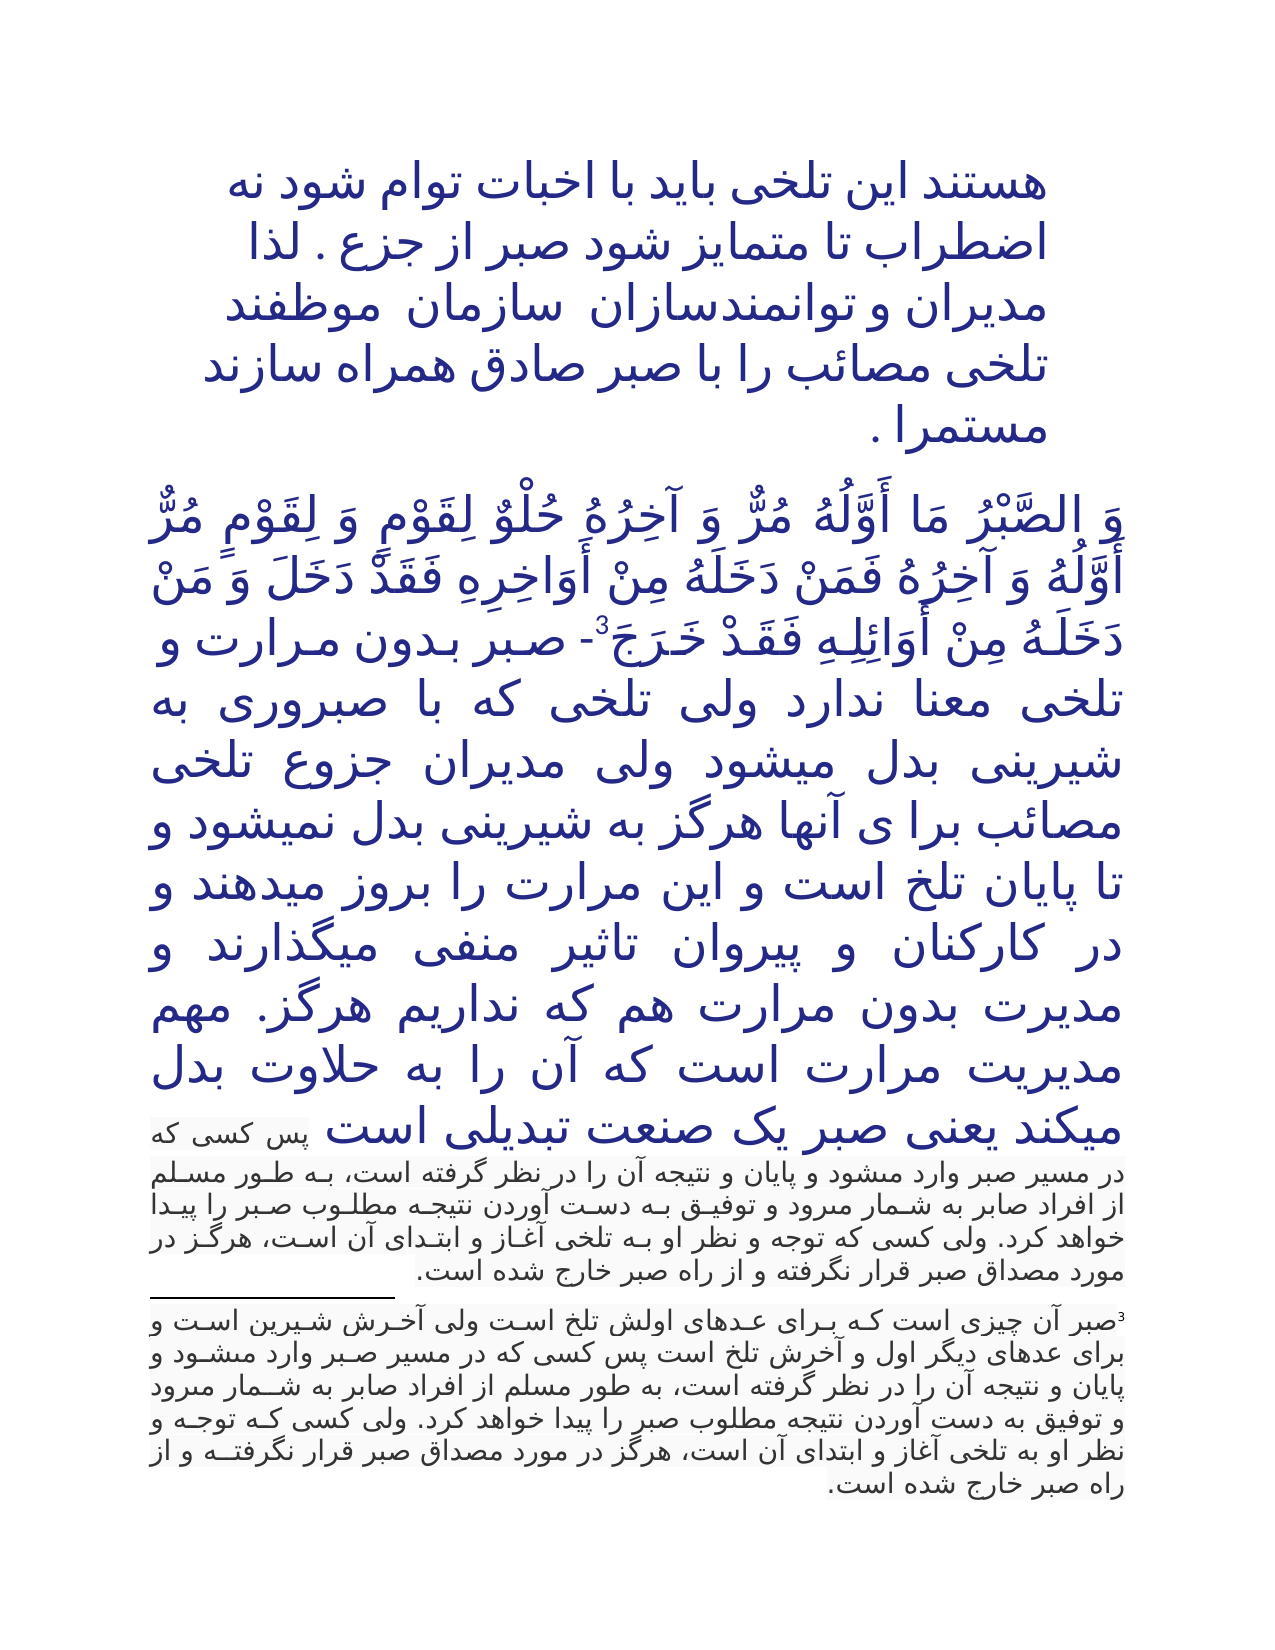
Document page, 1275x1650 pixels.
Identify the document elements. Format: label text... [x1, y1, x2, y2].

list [150, 150, 1087, 516]
